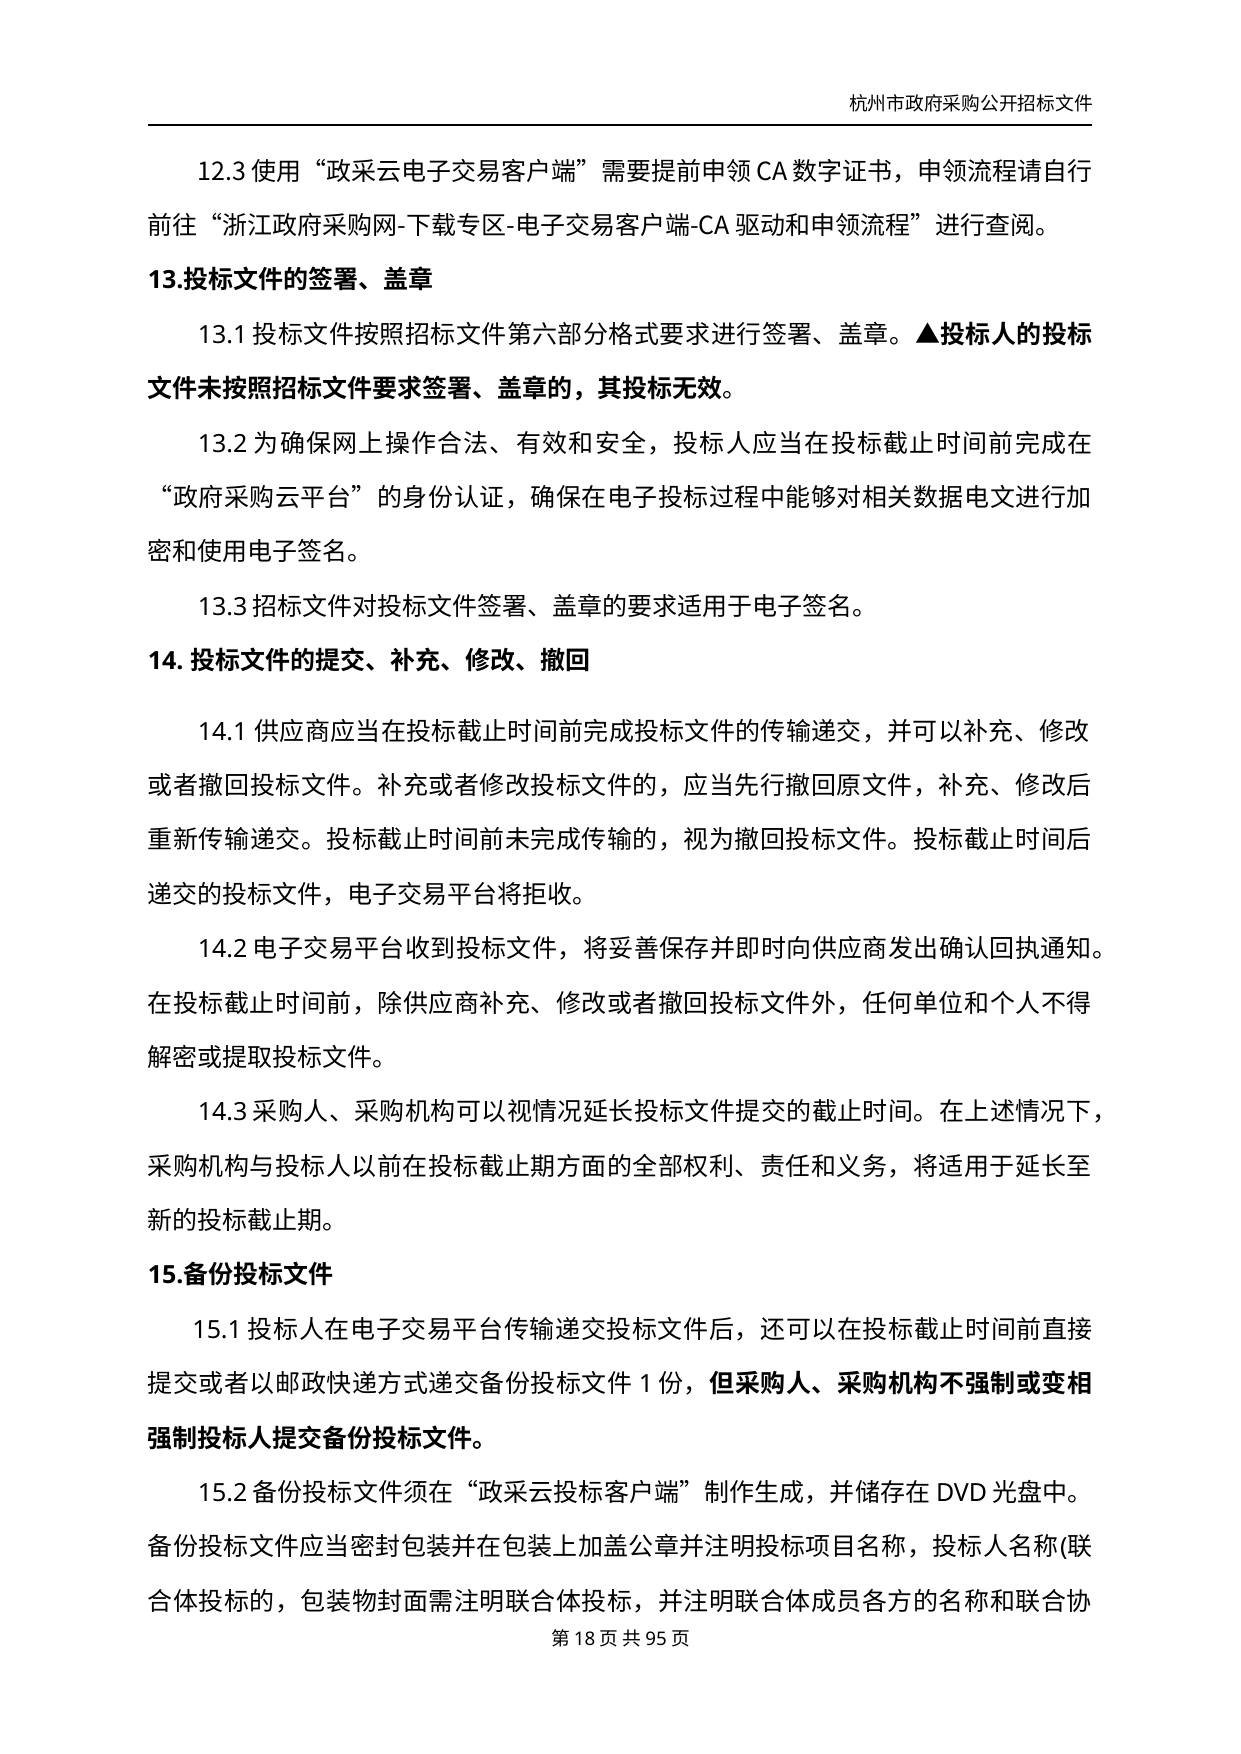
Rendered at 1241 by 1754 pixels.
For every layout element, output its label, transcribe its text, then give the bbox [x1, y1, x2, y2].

text 14.3采购人、采购机构可以视情况延长投标文件提交的截止时间。在上述情况下，采购机构与投标人以前在投标截止期方面的全部权利、责任和义务，将适用于延长至新的投标截止期。 [148, 1092, 1092, 1237]
text 14. 投标文件的提交、补充、修改、撤回 [148, 641, 1092, 677]
text 14.2电子交易平台收到投标文件，将妥善保存并即时向供应商发出确认回执通知。在投标截止时间前，除供应商补充、修改或者撤回投标文件外，任何单位和个人不得解密或提取投标文件。 [148, 929, 1092, 1074]
text 13.投标文件的签署、盖章 [148, 260, 1092, 296]
text 13.2为确保网上操作合法、有效和安全，投标人应当在投标截止时间前完成在“政府采购云平台”的身份认证，确保在电子投标过程中能够对相关数据电文进行加密和使用电子签名。 [148, 423, 1092, 568]
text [148, 1472, 1092, 1617]
text 15.1投标人在电子交易平台传输递交投标文件后，还可以在投标截止时间前直接提交或者以邮政快递方式递交备份投标文件1份，但采购人、采购机构不强制或变相强制投标人提交备份投标文件。 [148, 1309, 1092, 1454]
text 13.3招标文件对投标文件签署、盖章的要求适用于电子签名。 [148, 586, 1092, 622]
text 13.1投标文件按照招标文件第六部分格式要求进行签署、盖章。▲投标人的投标文件未按照招标文件要求签署、盖章的，其投标无效。 [148, 314, 1092, 405]
text 15.备份投标文件 [148, 1255, 1092, 1291]
text 14.1 供应商应当在投标截止时间前完成投标文件的传输递交，并可以补充、修改或者撤回投标文件。补充或者修改投标文件的，应当先行撤回原文件，补充、修改后重新传输递交。投标截止时间前未完成传输的，视为撤回投标文件。投标截止时间后递交的投标文件，电子交易平台将拒收。 [148, 711, 1092, 911]
text 12.3使用“政采云电子交易客户端”需要提前申领CA数字证书，申领流程请自行前往“浙江政府采购网-下载专区-电子交易客户端-CA驱动和申领流程”进行查阅。 [148, 151, 1092, 242]
